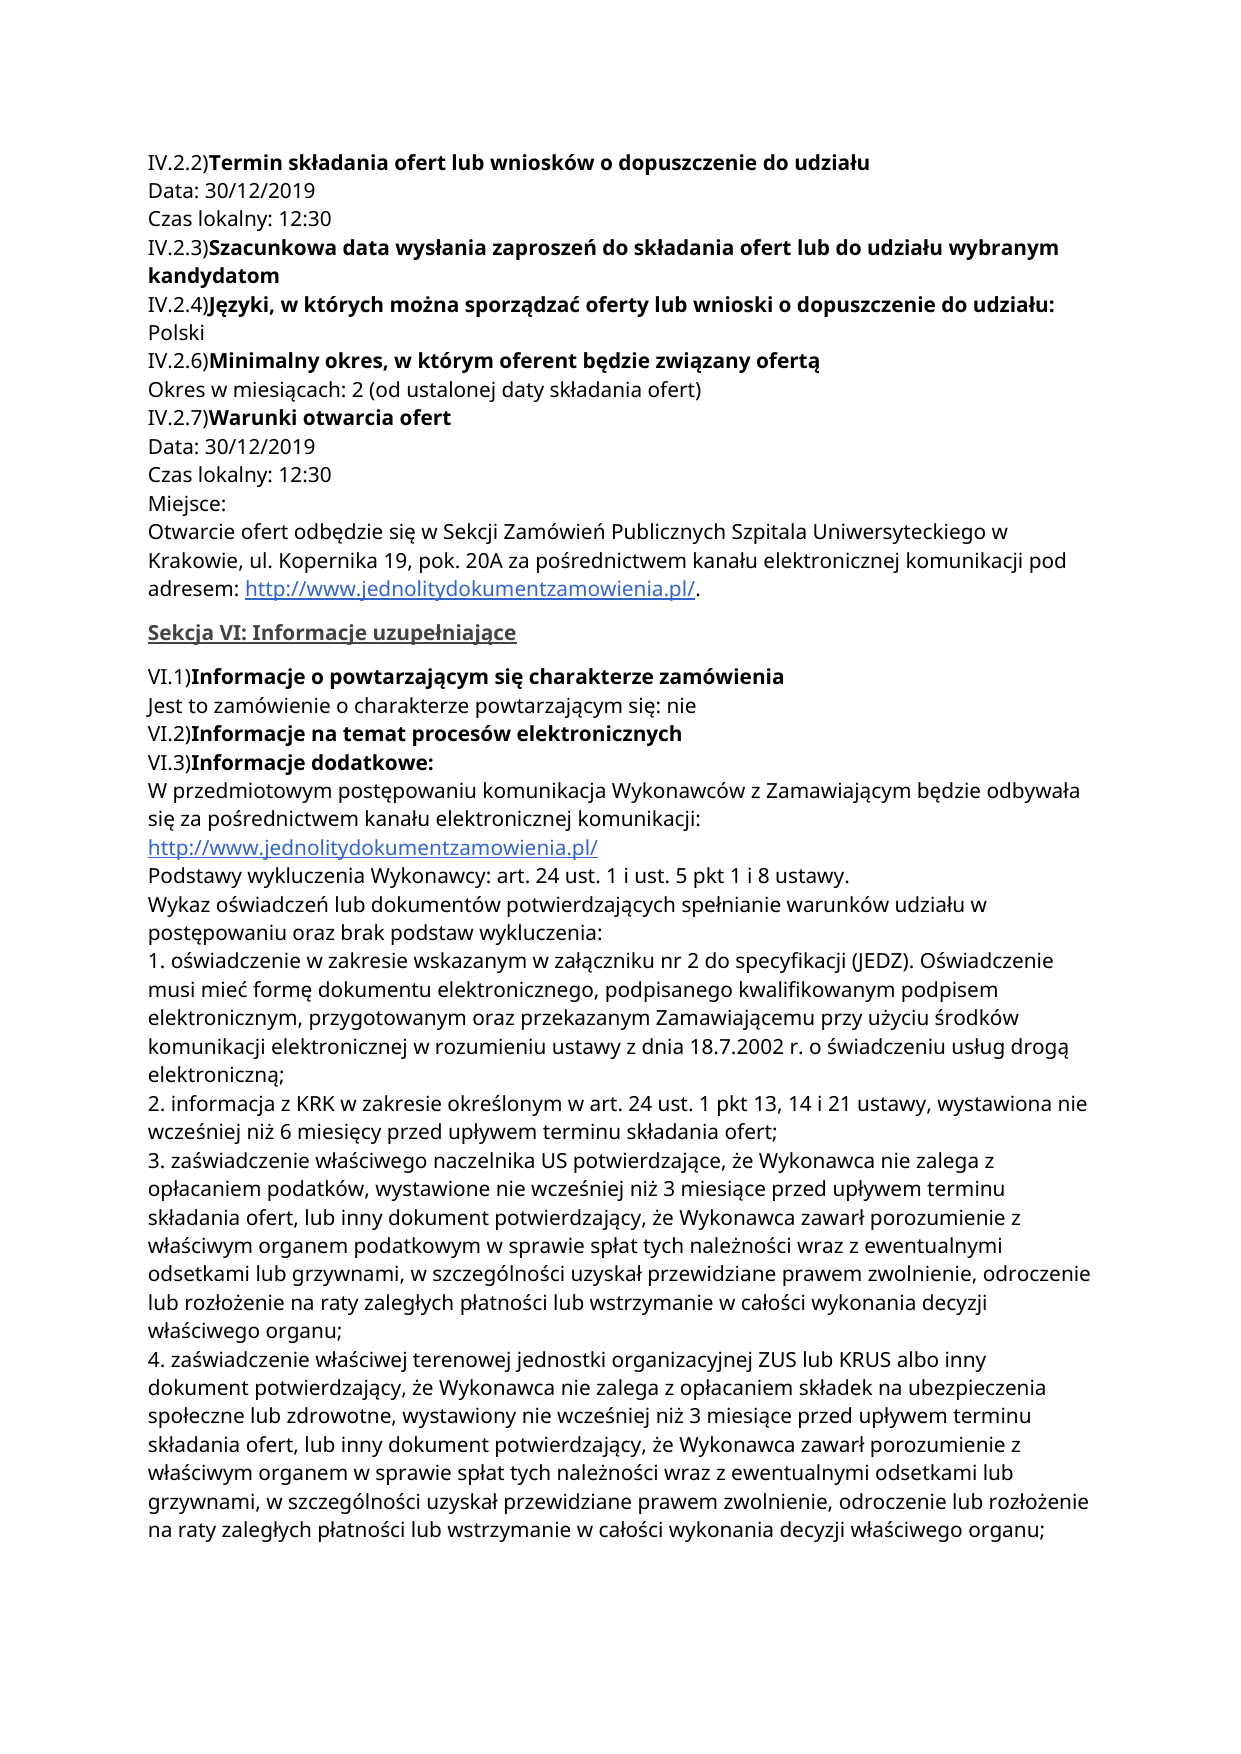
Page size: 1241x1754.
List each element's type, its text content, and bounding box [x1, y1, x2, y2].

text Otwarcie ofert odbędzie się w Sekcji Zamówień Publicznych Szpitala Uniwersyteckiego w Krakowie, ul. Kopernika 19, pok. 20A za pośrednictwem kanału elektronicznej komunikacji pod adresem: http://www.jednolitydokumentzamowienia.pl/. [148, 517, 1093, 603]
text Sekcja VI: Informacje uzupełniające [148, 618, 1093, 647]
text 3. zaświadczenie właściwego naczelnika US potwierdzające, że Wykonawca nie zalega z opłacaniem podatków, wystawione nie wcześniej niż 3 miesiące przed upływem terminu składania ofert, lub inny dokument potwierdzający, że Wykonawca zawarł porozumienie z właściwym organem podatkowym w sprawie spłat tych należności wraz z ewentualnymi odsetkami lub grzywnami, w szczególności uzyskał przewidziane prawem zwolnienie, odroczenie lub rozłożenie na raty zaległych płatności lub wstrzymanie w całości wykonania decyzji właściwego organu; [148, 1146, 1093, 1345]
text Podstawy wykluczenia Wykonawcy: art. 24 ust. 1 i ust. 5 pkt 1 i 8 ustawy. [148, 861, 1093, 890]
text Okres w miesiącach: 2 (od ustalonej daty składania ofert) [148, 375, 1093, 403]
text VI.1)Informacje o powtarzającym się charakterze zamówienia [148, 662, 1093, 691]
text Czas lokalny: 12:30 [148, 204, 1093, 233]
text Data: 30/12/2019 [148, 176, 1093, 204]
text Miejsce: [148, 489, 1093, 517]
text Data: 30/12/2019 [148, 432, 1093, 460]
text VI.3)Informacje dodatkowe: [148, 748, 1093, 776]
text IV.2.3)Szacunkowa data wysłania zaproszeń do składania ofert lub do udziału wybranym kandydatom [148, 233, 1093, 290]
text Polski [148, 318, 1093, 347]
text Jest to zamówienie o charakterze powtarzającym się: nie [148, 691, 1093, 719]
text IV.2.6)Minimalny okres, w którym oferent będzie związany ofertą [148, 347, 1093, 375]
text 4. zaświadczenie właściwej terenowej jednostki organizacyjnej ZUS lub KRUS albo inny dokument potwierdzający, że Wykonawca nie zalega z opłacaniem składek na ubezpieczenia społeczne lub zdrowotne, wystawiony nie wcześniej niż 3 miesiące przed upływem terminu składania ofert, lub inny dokument potwierdzający, że Wykonawca zawarł porozumienie z właściwym organem w sprawie spłat tych należności wraz z ewentualnymi odsetkami lub grzywnami, w szczególności uzyskał przewidziane prawem zwolnienie, odroczenie lub rozłożenie na raty zaległych płatności lub wstrzymanie w całości wykonania decyzji właściwego organu; [148, 1345, 1093, 1544]
text 2. informacja z KRK w zakresie określonym w art. 24 ust. 1 pkt 13, 14 i 21 ustawy, wystawiona nie wcześniej niż 6 miesięcy przed upływem terminu składania ofert; [148, 1089, 1093, 1146]
text IV.2.2)Termin składania ofert lub wniosków o dopuszczenie do udziału [148, 148, 1093, 176]
text 1. oświadczenie w zakresie wskazanym w załączniku nr 2 do specyfikacji (JEDZ). Oświadczenie musi mieć formę dokumentu elektronicznego, podpisanego kwalifikowanym podpisem elektronicznym, przygotowanym oraz przekazanym Zamawiającemu przy użyciu środków komunikacji elektronicznej w rozumieniu ustawy z dnia 18.7.2002 r. o świadczeniu usług drogą elektroniczną; [148, 947, 1093, 1089]
text IV.2.7)Warunki otwarcia ofert [148, 403, 1093, 432]
text W przedmiotowym postępowaniu komunikacja Wykonawców z Zamawiającym będzie odbywała się za pośrednictwem kanału elektronicznej komunikacji: http://www.jednolitydokumentzamowienia.pl/ [148, 776, 1093, 861]
text Wykaz oświadczeń lub dokumentów potwierdzających spełnianie warunków udziału w postępowaniu oraz brak podstaw wykluczenia: [148, 890, 1093, 947]
text VI.2)Informacje na temat procesów elektronicznych [148, 719, 1093, 748]
text IV.2.4)Języki, w których można sporządzać oferty lub wnioski o dopuszczenie do udziału: [148, 290, 1093, 318]
text Czas lokalny: 12:30 [148, 460, 1093, 489]
